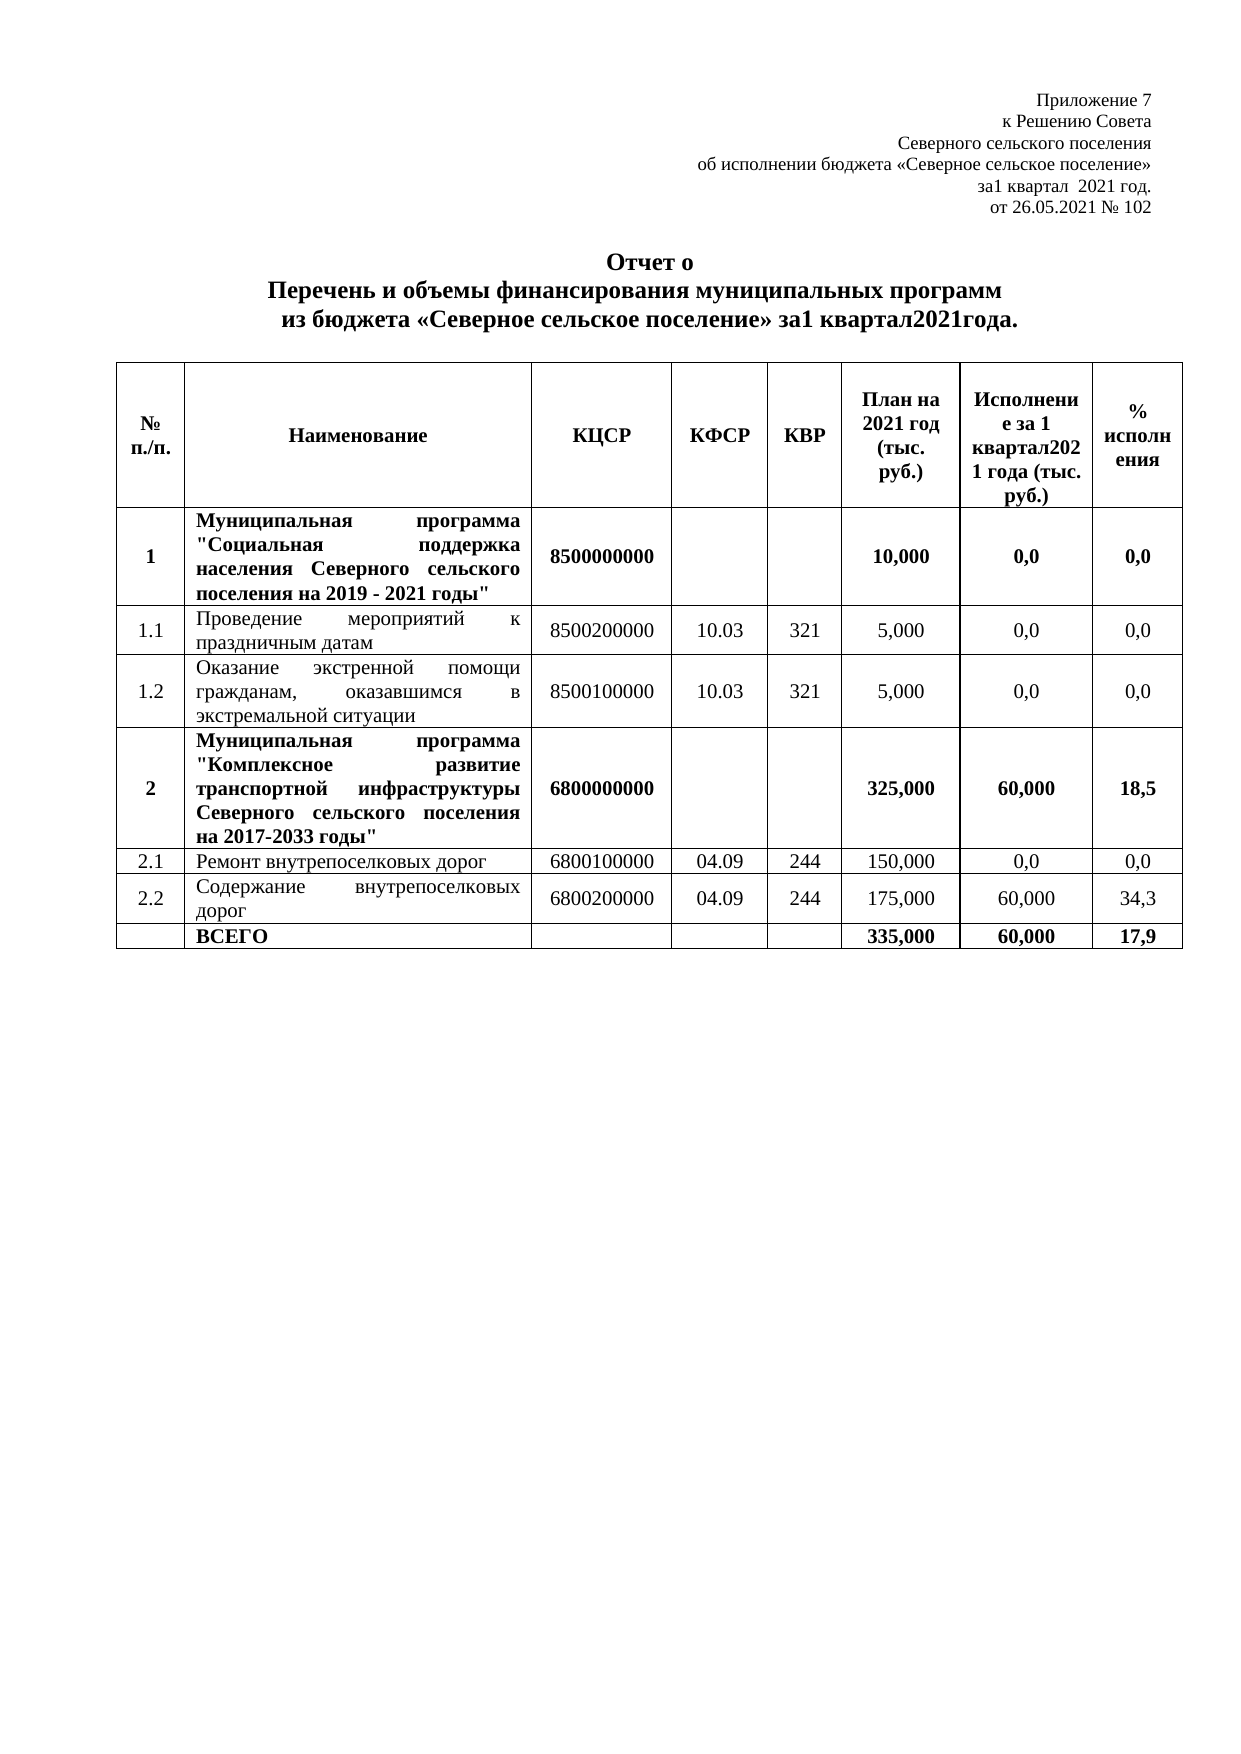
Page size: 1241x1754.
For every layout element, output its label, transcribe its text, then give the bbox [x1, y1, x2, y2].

table_cell 10.03 [672, 655, 767, 727]
table_cell Муниципальная программа "Комплексное развитие транспортной инфраструктуры Северного сельского поселения на 2017-2033 годы" [185, 728, 531, 848]
table_cell 04.09 [672, 874, 767, 922]
table_cell Проведение мероприятий к праздничным датам [185, 606, 531, 654]
text от 26.05.2021 № 102 [148, 196, 1152, 218]
table_cell 60,000 [961, 924, 1092, 948]
table_cell 17,9 [1093, 924, 1182, 948]
table_cell 0,0 [961, 849, 1092, 873]
table_cell 8500200000 [532, 606, 671, 654]
table_cell 0,0 [1093, 606, 1182, 654]
table_cell Ремонт внутрепоселковых дорог [185, 849, 531, 873]
text Перечень и объемы финансирования муниципальных программ [148, 276, 1122, 304]
table_cell 0,0 [961, 655, 1092, 727]
text Приложение 7 [148, 89, 1152, 110]
table_cell 34,3 [1093, 874, 1182, 922]
table_cell 321 [768, 655, 841, 727]
table_header КЦСР [532, 363, 671, 507]
table_cell 6800000000 [532, 728, 671, 848]
table_cell 2.2 [117, 874, 184, 922]
table_cell 0,0 [1093, 508, 1182, 604]
table_cell 10.03 [672, 606, 767, 654]
text из бюджета «Северное сельское поселение» за1 квартал2021года. [148, 304, 1152, 333]
table_cell [672, 508, 767, 604]
table_cell [117, 924, 184, 948]
text к Решению Совета [148, 110, 1152, 132]
table_cell 10,000 [842, 508, 959, 604]
table_cell 8500000000 [532, 508, 671, 604]
table_cell 18,5 [1093, 728, 1182, 848]
text Отчет о [148, 247, 1152, 276]
table_cell 1 [117, 508, 184, 604]
table_header План на 2021 год (тыс. руб.) [842, 363, 959, 507]
table_cell 0,0 [961, 606, 1092, 654]
table_cell 244 [768, 874, 841, 922]
table_cell 2 [117, 728, 184, 848]
table_cell 1.2 [117, 655, 184, 727]
table_cell 60,000 [961, 728, 1092, 848]
table_cell ВСЕГО [185, 924, 531, 948]
table_cell 321 [768, 606, 841, 654]
table_cell [768, 508, 841, 604]
table_header КВР [768, 363, 841, 507]
table_cell 325,000 [842, 728, 959, 848]
table_cell [672, 728, 767, 848]
table_header КФСР [672, 363, 767, 507]
table_cell 6800100000 [532, 849, 671, 873]
table_cell 0,0 [961, 508, 1092, 604]
table_header Исполнение за 1 квартал2021 года (тыс. руб.) [961, 363, 1092, 507]
table_cell 5,000 [842, 655, 959, 727]
table_cell [768, 924, 841, 948]
table_cell 5,000 [842, 606, 959, 654]
table_header % исполнения [1093, 363, 1182, 507]
table_cell Оказание экстренной помощи гражданам, оказавшимся в экстремальной ситуации [185, 655, 531, 727]
table_header Наименование [185, 363, 531, 507]
table_cell Муниципальная программа "Социальная поддержка населения Северного сельского поселения на 2019 - 2021 годы" [185, 508, 531, 604]
table_cell 175,000 [842, 874, 959, 922]
table_cell 04.09 [672, 849, 767, 873]
table_cell 150,000 [842, 849, 959, 873]
text Северного сельского поселения [148, 132, 1152, 153]
table_cell 6800200000 [532, 874, 671, 922]
table_cell 2.1 [117, 849, 184, 873]
table_cell [532, 924, 671, 948]
table_cell [672, 924, 767, 948]
table_cell Содержание внутрепоселковых дорог [185, 874, 531, 922]
table_cell 0,0 [1093, 849, 1182, 873]
table_cell 335,000 [842, 924, 959, 948]
table_header № п./п. [117, 363, 184, 507]
table_cell [768, 728, 841, 848]
table_cell 1.1 [117, 606, 184, 654]
text об исполнении бюджета «Северное сельское поселение» [148, 153, 1152, 175]
table_cell 8500100000 [532, 655, 671, 727]
text за1 квартал 2021 год. [148, 175, 1152, 196]
table_cell 244 [768, 849, 841, 873]
table_cell 0,0 [1093, 655, 1182, 727]
table_cell 60,000 [961, 874, 1092, 922]
